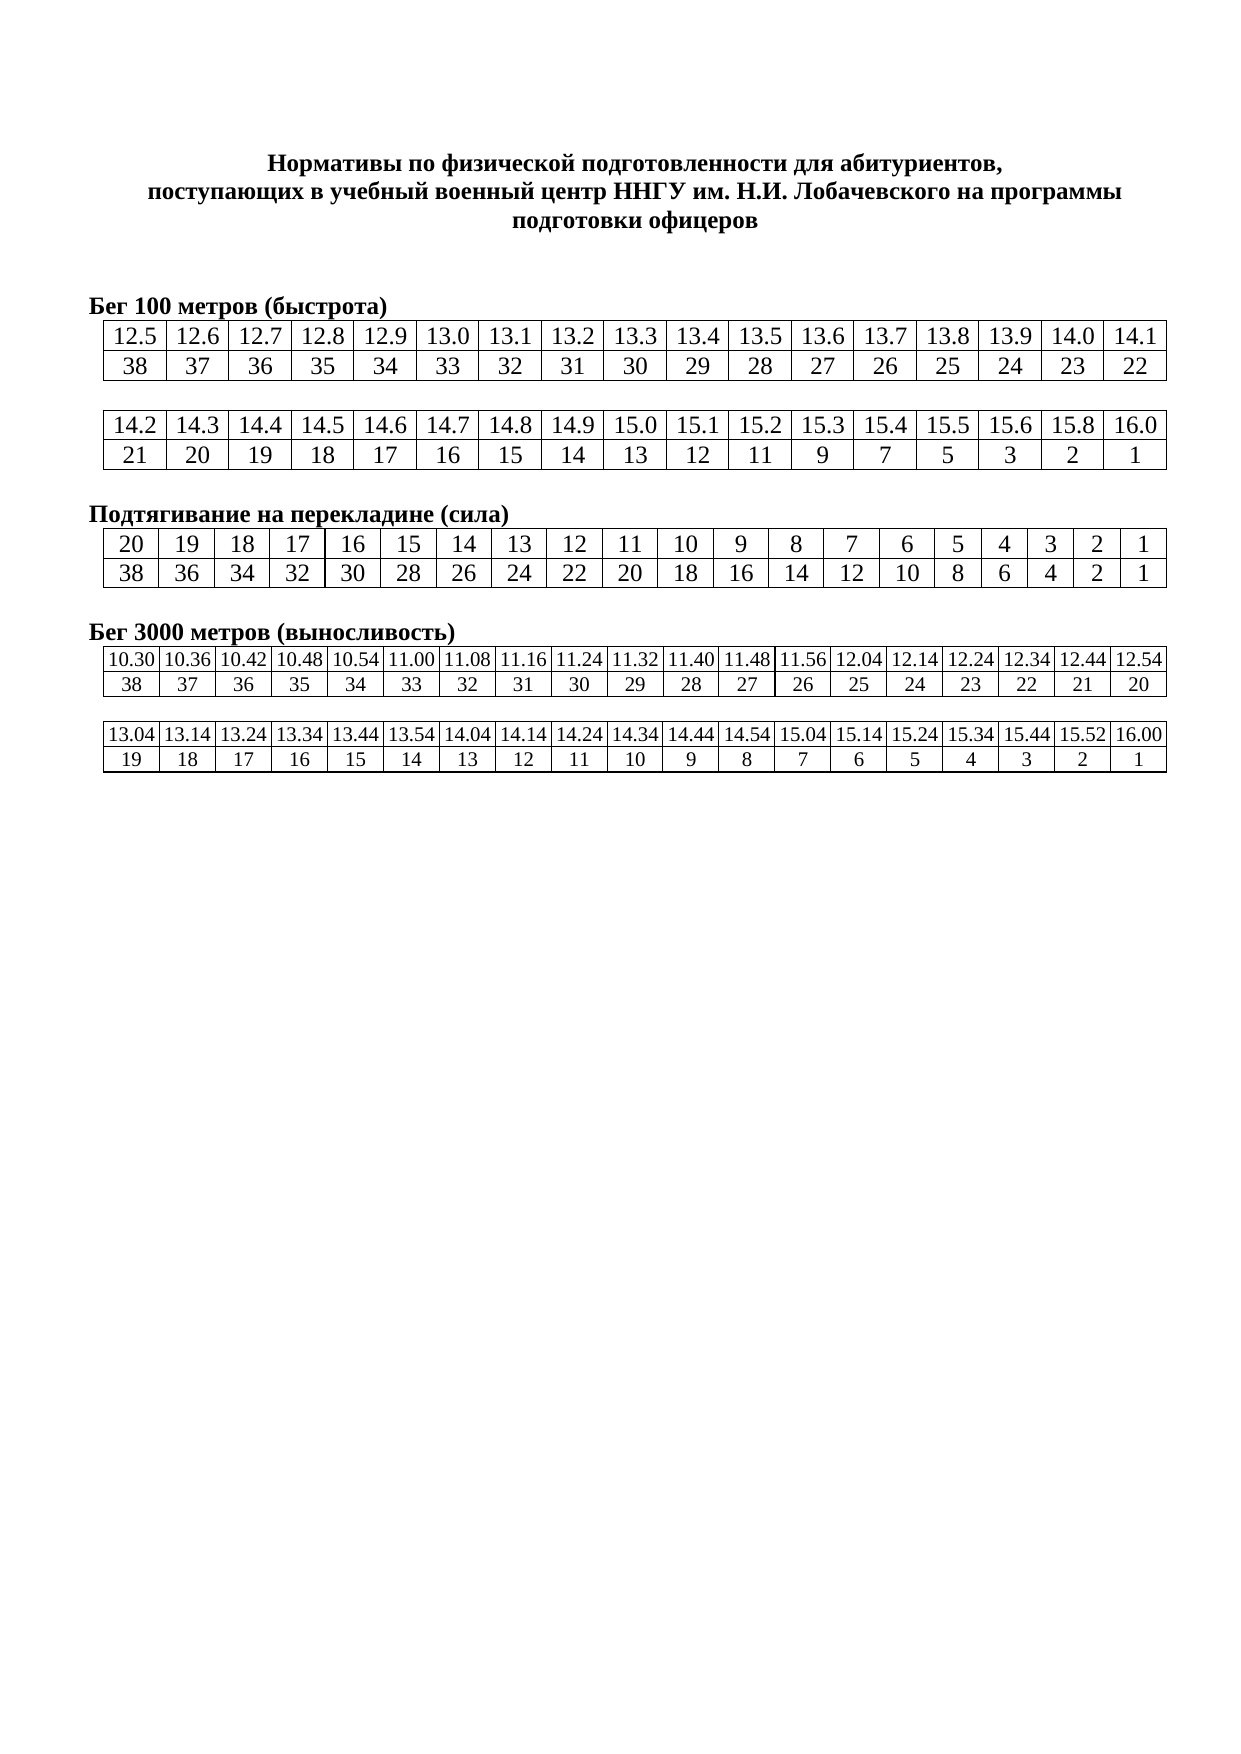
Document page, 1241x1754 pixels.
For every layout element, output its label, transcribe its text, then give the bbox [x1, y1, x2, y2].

table_cell 34 [215, 559, 269, 587]
table_cell 1 [1111, 747, 1166, 771]
table_header 15.6 [979, 411, 1041, 439]
table_cell 18 [292, 440, 353, 469]
table_cell 17 [216, 747, 271, 771]
table_cell 10 [608, 747, 662, 771]
table_cell 18 [658, 559, 713, 587]
table_cell 8 [935, 559, 981, 587]
table_header 14.14 [496, 722, 551, 746]
table_cell 29 [608, 672, 663, 696]
table_header 15.5 [917, 411, 978, 439]
table_cell 23 [1042, 351, 1103, 380]
table_cell 8 [719, 747, 774, 771]
table_cell 27 [792, 351, 853, 380]
table_cell 25 [917, 351, 978, 380]
table_header 13 [492, 529, 546, 557]
table_header 14.0 [1042, 321, 1103, 350]
text Нормативы по физической подготовленности для абитуриентов, [89, 148, 1181, 176]
table_header 14.24 [552, 722, 607, 746]
table_cell 2 [1074, 559, 1120, 587]
table_header 10.42 [216, 647, 271, 671]
table_cell 3 [999, 747, 1054, 771]
table_header 15.14 [831, 722, 886, 746]
table_cell 1 [1104, 440, 1166, 469]
table_header 8 [769, 529, 823, 557]
table_header 13.2 [542, 321, 603, 350]
table_header 13.14 [160, 722, 215, 746]
table_header 14 [437, 529, 491, 557]
table_cell 2 [1055, 747, 1110, 771]
table_header 16.0 [1104, 411, 1166, 439]
table_header 15.4 [854, 411, 916, 439]
table_header 10.36 [160, 647, 215, 671]
table_cell 17 [354, 440, 416, 469]
table_cell 11 [729, 440, 791, 469]
table_header 13.3 [604, 321, 666, 350]
table_cell 28 [381, 559, 436, 587]
table_header 15.52 [1055, 722, 1110, 746]
table_cell 28 [729, 351, 791, 380]
table_cell 1 [1121, 559, 1166, 587]
table_header 10.30 [104, 647, 159, 671]
text Подтягивание на перекладине (сила) [89, 499, 1181, 528]
table_header 14.5 [292, 411, 353, 439]
table_header 14.44 [663, 722, 718, 746]
table_header 7 [824, 529, 879, 557]
table_header 16.00 [1111, 722, 1166, 746]
text поступающих в учебный военный центр ННГУ им. Н.И. Лобачевского на программы подготовки офицеров [89, 176, 1181, 234]
table_cell 33 [384, 672, 439, 696]
table_cell 16 [272, 747, 327, 771]
table_header 14.1 [1104, 321, 1166, 350]
table_header 13.04 [104, 722, 159, 746]
table_header 14.04 [440, 722, 495, 746]
table_header 15.3 [792, 411, 853, 439]
table_header 15.0 [604, 411, 666, 439]
table_header 10 [658, 529, 713, 557]
table_header 20 [104, 529, 158, 557]
table_header 15.24 [887, 722, 942, 746]
table_cell 3 [979, 440, 1041, 469]
table_header 13.4 [667, 321, 728, 350]
table_cell 22 [1104, 351, 1166, 380]
table_cell 34 [328, 672, 383, 696]
table_header 15.34 [943, 722, 998, 746]
table_cell 10 [880, 559, 934, 587]
table_header 16 [326, 529, 380, 557]
table_cell 16 [714, 559, 768, 587]
table_header 14.8 [479, 411, 541, 439]
table_header 11.24 [552, 647, 607, 671]
table_header 12.8 [292, 321, 353, 350]
table_header 15.04 [775, 722, 830, 746]
table_cell 15 [328, 747, 383, 771]
table_header 12.34 [999, 647, 1054, 671]
table_header 11.08 [440, 647, 495, 671]
table_header 18 [215, 529, 269, 557]
table_header 12.7 [229, 321, 291, 350]
table_header 12.5 [104, 321, 166, 350]
table_cell 32 [479, 351, 541, 380]
table_cell 16 [417, 440, 478, 469]
table_header 6 [880, 529, 934, 557]
table_cell 26 [437, 559, 491, 587]
table_cell 32 [270, 559, 324, 587]
table_header 14.7 [417, 411, 478, 439]
table_header 15.44 [999, 722, 1054, 746]
table_cell 12 [667, 440, 728, 469]
table_cell 37 [160, 672, 215, 696]
table_header 14.54 [719, 722, 774, 746]
table_cell 24 [979, 351, 1041, 380]
text Бег (выносливость) [89, 617, 1181, 646]
table_header 14.6 [354, 411, 416, 439]
table_header 11.48 [719, 647, 774, 671]
table_cell 20 [1111, 672, 1166, 696]
table_header 13.8 [917, 321, 978, 350]
table_cell 31 [496, 672, 551, 696]
table_cell 11 [552, 747, 607, 771]
table_cell 20 [167, 440, 228, 469]
table_header 15 [381, 529, 436, 557]
table_header 12.04 [831, 647, 886, 671]
table_cell 25 [831, 672, 886, 696]
table_header 14.34 [608, 722, 662, 746]
table_cell 9 [663, 747, 718, 771]
table_header 13.5 [729, 321, 791, 350]
table_cell 23 [943, 672, 998, 696]
table_header 19 [159, 529, 214, 557]
table_cell 13 [440, 747, 495, 771]
table_header 3 [1028, 529, 1073, 557]
table_cell 4 [943, 747, 998, 771]
table_cell 7 [775, 747, 830, 771]
table_cell 30 [604, 351, 666, 380]
table_cell 14 [542, 440, 603, 469]
table_header 15.8 [1042, 411, 1103, 439]
table_cell 12 [496, 747, 551, 771]
table_header 13.34 [272, 722, 327, 746]
table_cell 13 [604, 440, 666, 469]
table_header 17 [270, 529, 324, 557]
table_cell 32 [440, 672, 495, 696]
table_cell 4 [1028, 559, 1073, 587]
table_header 14.3 [167, 411, 228, 439]
table_header 12.24 [943, 647, 998, 671]
table_header 13.1 [479, 321, 541, 350]
table_header 10.54 [328, 647, 383, 671]
table_cell 34 [354, 351, 416, 380]
table_cell 18 [160, 747, 215, 771]
table_cell 21 [1055, 672, 1110, 696]
table_cell 21 [104, 440, 166, 469]
table_cell 24 [492, 559, 546, 587]
table_header 15.1 [667, 411, 728, 439]
table_header 11.56 [776, 647, 830, 671]
text Бег (быстрота) [89, 291, 1181, 320]
table_cell 7 [854, 440, 916, 469]
table_header 12.54 [1111, 647, 1166, 671]
table_header 4 [982, 529, 1027, 557]
table_cell 22 [999, 672, 1054, 696]
table_header 11.16 [496, 647, 551, 671]
table_header 12.6 [167, 321, 228, 350]
table_cell 2 [1042, 440, 1103, 469]
table_cell 5 [917, 440, 978, 469]
table_header 9 [714, 529, 768, 557]
table_cell 26 [854, 351, 916, 380]
table_cell 6 [831, 747, 886, 771]
table_header 14.2 [104, 411, 166, 439]
table_cell 36 [229, 351, 291, 380]
table_cell 37 [167, 351, 228, 380]
table_cell 19 [229, 440, 291, 469]
table_cell 14 [384, 747, 439, 771]
table_cell 38 [104, 351, 166, 380]
table_header 11.40 [664, 647, 718, 671]
table_header 11.00 [384, 647, 439, 671]
table_cell 19 [104, 747, 159, 771]
table_header 13.9 [979, 321, 1041, 350]
table_cell 30 [326, 559, 380, 587]
table_cell 24 [887, 672, 942, 696]
table_header 5 [935, 529, 981, 557]
table_header 14.9 [542, 411, 603, 439]
table_header 13.24 [216, 722, 271, 746]
table_cell 14 [769, 559, 823, 587]
table_cell 30 [552, 672, 607, 696]
table_cell 15 [479, 440, 541, 469]
table_header 12 [547, 529, 602, 557]
table_cell 6 [982, 559, 1027, 587]
table_header 12.14 [887, 647, 942, 671]
table_cell 28 [664, 672, 718, 696]
table_header 13.6 [792, 321, 853, 350]
table_header 13.0 [417, 321, 478, 350]
table_header 13.7 [854, 321, 916, 350]
table_cell 22 [547, 559, 602, 587]
table_cell 38 [104, 559, 158, 587]
table_header 1 [1121, 529, 1166, 557]
table_header 13.44 [328, 722, 383, 746]
table_cell 9 [792, 440, 853, 469]
table_header 12.44 [1055, 647, 1110, 671]
table_cell 5 [887, 747, 942, 771]
table_cell 31 [542, 351, 603, 380]
table_cell 36 [159, 559, 214, 587]
table_cell 29 [667, 351, 728, 380]
table_header 11 [603, 529, 657, 557]
table_cell 35 [292, 351, 353, 380]
table_header 13.54 [384, 722, 439, 746]
table_cell 20 [603, 559, 657, 587]
table_cell 38 [104, 672, 159, 696]
table_cell 35 [272, 672, 327, 696]
table_header 10.48 [272, 647, 327, 671]
table_cell 26 [776, 672, 830, 696]
table_cell 33 [417, 351, 478, 380]
table_header 12.9 [354, 321, 416, 350]
table_header 14.4 [229, 411, 291, 439]
table_header 15.2 [729, 411, 791, 439]
table_cell 36 [216, 672, 271, 696]
table_header 2 [1074, 529, 1120, 557]
table_cell 12 [824, 559, 879, 587]
table_header 11.32 [608, 647, 663, 671]
table_cell 27 [719, 672, 774, 696]
